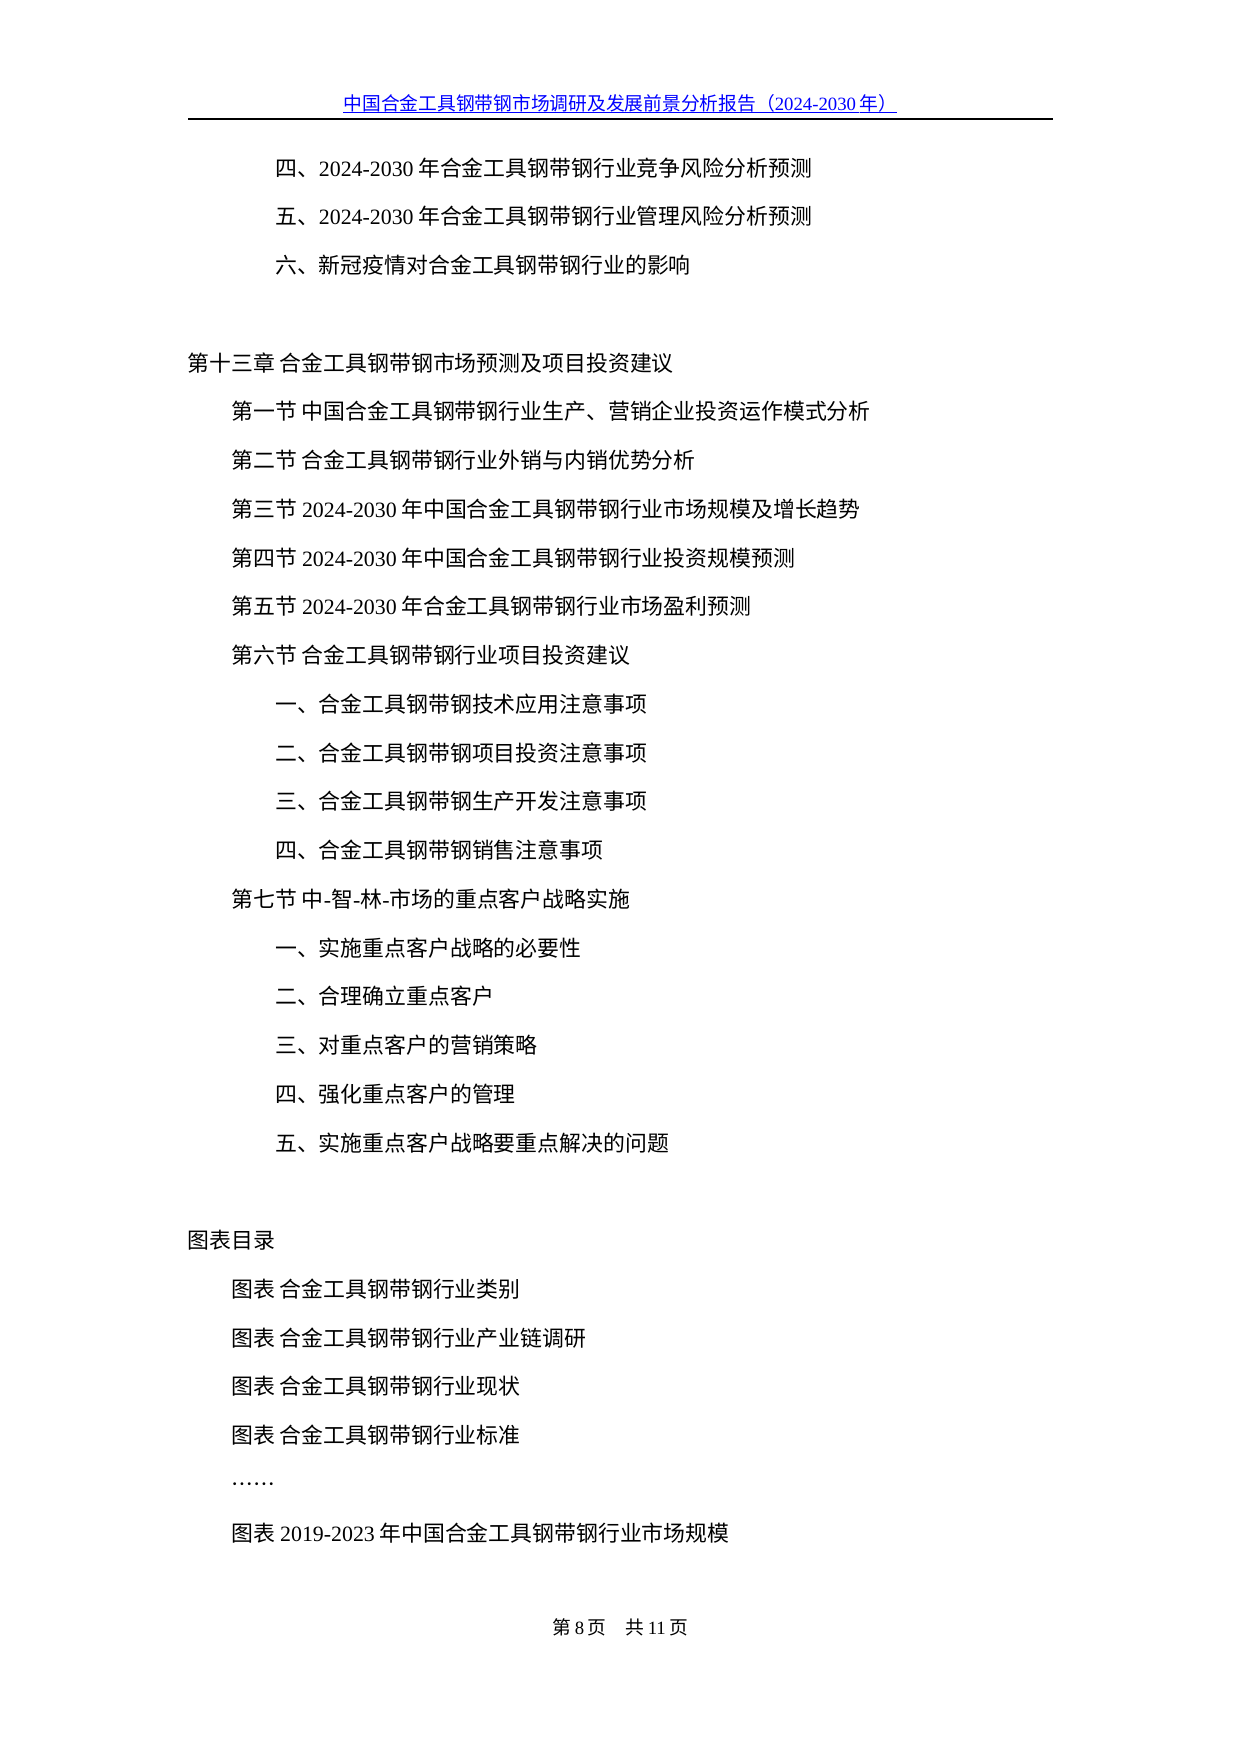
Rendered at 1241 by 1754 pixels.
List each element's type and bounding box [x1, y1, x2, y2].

text [187, 150, 1053, 1548]
